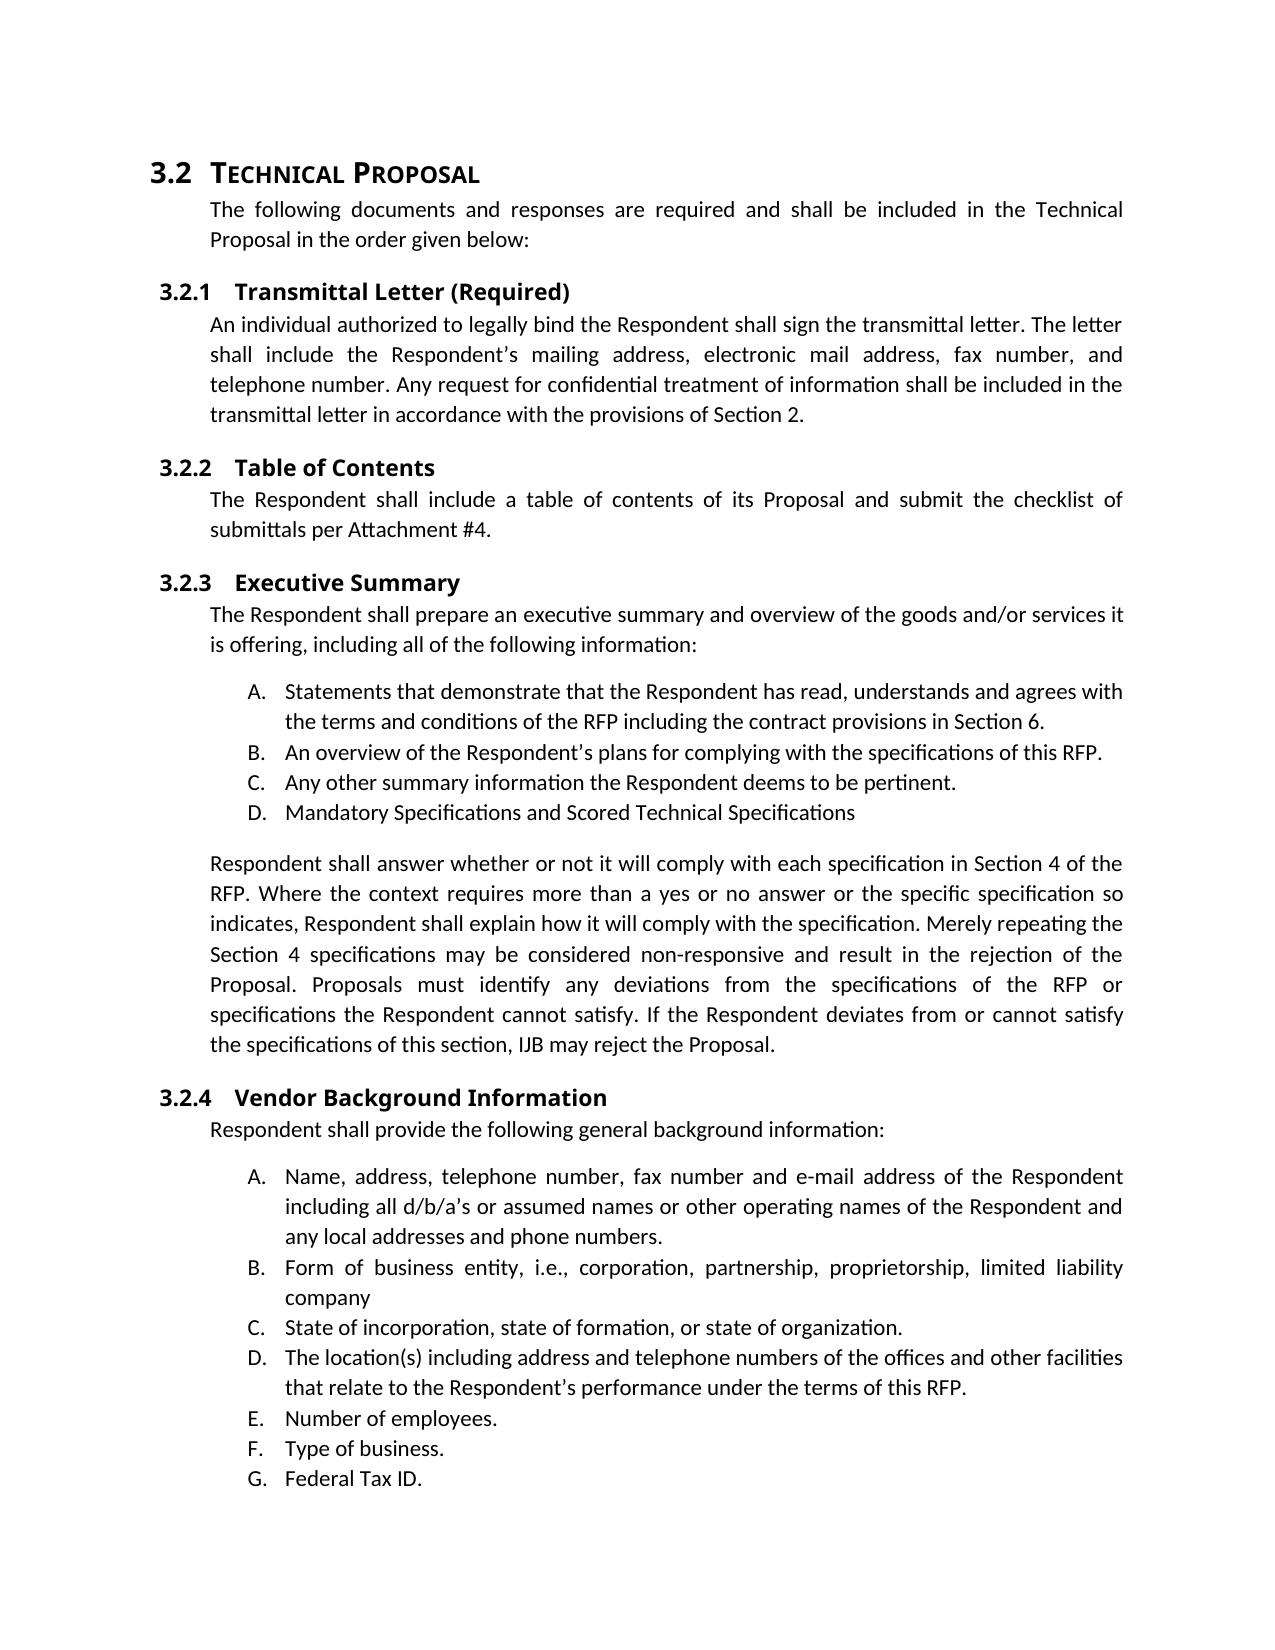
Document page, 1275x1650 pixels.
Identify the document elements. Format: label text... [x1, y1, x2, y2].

text An individual authorized to legally bind the Respondent shall sign the transmittal letter. The letter shall include the Respondent’s mailing address, electronic mail address, fax number, and telephone number. Any request for confidential treatment of information shall be included in the transmittal letter in accordance with the provisions of Section 2. [210, 310, 1125, 428]
subtitle Table of Contents [159, 451, 1125, 483]
list Statements that demonstrate that the Respondent has read, understands and agrees with the terms and conditions of the RFP including the contract provisions in Section 6. [247, 677, 1125, 736]
list Federal Tax ID. [247, 1464, 1125, 1492]
list Any other summary information the Respondent deems to be pertinent. [247, 768, 1125, 796]
subtitle Transmittal Letter (Required) [159, 276, 1125, 307]
list An overview of the Respondent’s plans for complying with the specifications of this RFP. [247, 738, 1125, 766]
text The following documents and responses are required and shall be included in the Technical Proposal in the order given below: [210, 195, 1125, 253]
list State of incorporation, state of formation, or state of organization. [247, 1313, 1125, 1341]
subtitle Technical Proposal [150, 152, 1125, 192]
list Number of employees. [247, 1404, 1125, 1432]
list Form of business entity, i.e., corporation, partnership, proprietorship, limited liability company [247, 1253, 1125, 1311]
text The Respondent shall prepare an executive summary and overview of the goods and/or services it is offering, including all of the following information: [210, 600, 1125, 658]
list Name, address, telephone number, fax number and e-mail address of the Respondent including all d/b/a’s or assumed names or other operating names of the Respondent and any local addresses and phone numbers. [247, 1162, 1125, 1251]
list Type of business. [247, 1434, 1125, 1462]
list Mandatory Specifications and Scored Technical Specifications [247, 798, 1125, 826]
list The location(s) including address and telephone numbers of the offices and other facilities that relate to the Respondent’s performance under the terms of this RFP. [247, 1343, 1125, 1402]
text Respondent shall answer whether or not it will comply with each specification in Section 4 of the RFP. Where the context requires more than a yes or no answer or the specific specification so indicates, Respondent shall explain how it will comply with the specification. Merely repeating the Section 4 specifications may be considered non-responsive and result in the rejection of the Proposal. Proposals must identify any deviations from the specifications of the RFP or specifications the Respondent cannot satisfy. If the Respondent deviates from or cannot satisfy the specifications of this section, IJB may reject the Proposal. [210, 849, 1125, 1058]
text The Respondent shall include a table of contents of its Proposal and submit the checklist of submittals per Attachment #4. [210, 485, 1125, 543]
text Respondent shall provide the following general background information: [210, 1115, 1125, 1143]
subtitle Vendor Background Information [159, 1081, 1125, 1113]
subtitle Executive Summary [159, 566, 1125, 598]
